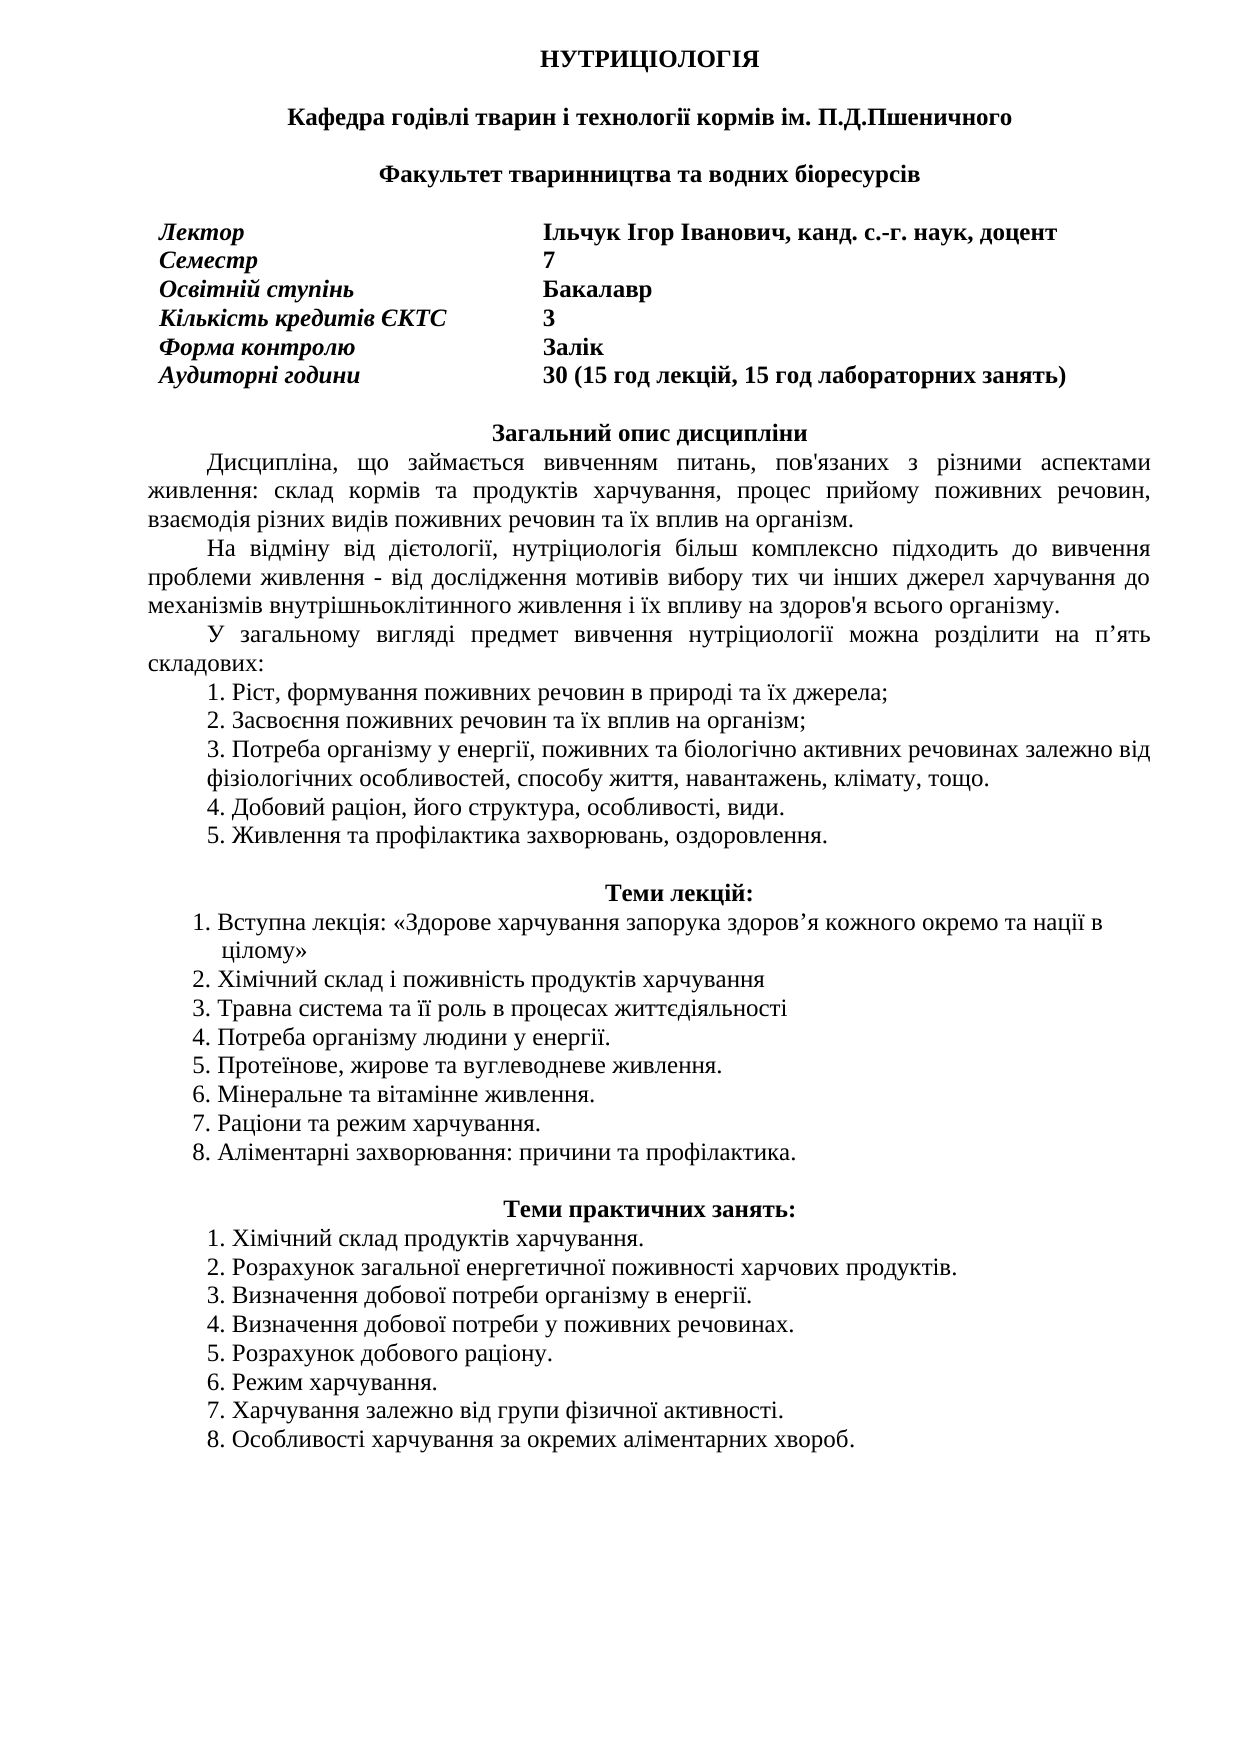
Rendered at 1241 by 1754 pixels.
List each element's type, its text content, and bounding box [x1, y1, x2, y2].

text 2. Хімічний склад і поживність продуктів харчування [192, 964, 1152, 993]
text 1. Вступна лекція: «Здорове харчування запорука здоров’я кожного окремо та нації в цілому» [192, 907, 1152, 964]
text 3. Визначення добової потреби організму в енергії. [148, 1281, 1152, 1309]
text 8. Аліментарні захворювання: причини та профілактика. [192, 1137, 1152, 1166]
list 1. Ріст, формування поживних речовин в природі та їх джерела; [207, 677, 1152, 706]
table_cell Аудиторні години [148, 361, 531, 389]
text 3. Травна система та її роль в процесах життєдіяльності [192, 993, 1152, 1022]
table_cell 7 [531, 246, 1178, 274]
text 4. Потреба організму людини у енергії. [192, 1022, 1152, 1051]
text 5. Розрахунок добового раціону. [148, 1338, 1152, 1367]
table_cell Освітній ступінь [148, 274, 531, 303]
text Кафедра годівлі тварин і технології кормів ім. П.Д.Пшеничного [148, 102, 1152, 131]
table_cell Кількість кредитів ЄКТС [148, 303, 531, 332]
text 2. Розрахунок загальної енергетичної поживності харчових продуктів. [148, 1252, 1152, 1281]
text Дисципліна, що займається вивченням питань, пов'язаних з різними аспектами живлення: склад кормів та продуктів харчування, процес прийому поживних речовин, взаємодія різних видів поживних речовин та їх вплив на організм. [148, 447, 1152, 533]
text Загальний опис дисципліни [148, 418, 1152, 447]
table_cell Семестр [148, 246, 531, 274]
table_cell 3 [531, 303, 1178, 332]
text 8. Особливості харчування за окремих аліментарних хвороб. [148, 1424, 1152, 1453]
table_cell Залік [531, 332, 1178, 361]
text 4. Визначення добової потреби у поживних речовинах. [148, 1309, 1152, 1338]
text 1. Хімічний склад продуктів харчування. [148, 1223, 1152, 1252]
text 7. Раціони та режим харчування. [192, 1108, 1152, 1137]
text На відміну від дієтології, нутріциологія більш комплексно підходить до вивчення проблеми живлення - від дослідження мотивів вибору тих чи інших джерел харчування до механізмів внутрішньоклітинного живлення і їх впливу на здоров'я всього організму. [148, 533, 1152, 619]
text Теми лекцій: [148, 878, 1152, 907]
table_header Ільчук Ігор Іванович, канд. с.-г. наук, доцент [531, 217, 1178, 246]
text Факультет тваринництва та водних біоресурсів [148, 159, 1152, 188]
text 5. Протеїнове, жирове та вуглеводневе живлення. [192, 1051, 1152, 1079]
list 3. Потреба організму у енергії, поживних та біологічно активних речовинах залежно від фізіологічних особливостей, способу життя, навантажень, клімату, тощо. [207, 734, 1152, 792]
text 6. Режим харчування. [148, 1367, 1152, 1396]
list 4. Добовий раціон, його структура, особливості, види. [207, 792, 1152, 821]
list 2. Засвоєння поживних речовин та їх вплив на організм; [207, 706, 1152, 734]
table_cell Форма контролю [148, 332, 531, 361]
text 7. Харчування залежно від групи фізичної активності. [148, 1396, 1152, 1424]
table_header Лектор [148, 217, 531, 246]
table_cell 30 (15 год лекцій, 15 год лабораторних занять) [531, 361, 1178, 389]
list 5. Живлення та профілактика захворювань, оздоровлення. [207, 821, 1152, 849]
text У загальному вигляді предмет вивчення нутріциології можна розділити на п’ять складових: [148, 619, 1152, 677]
table_cell Бакалавр [531, 274, 1178, 303]
text 6. Мінеральне та вітамінне живлення. [192, 1079, 1152, 1108]
text Теми практичних занять: [148, 1194, 1152, 1223]
text НУТРИЦІОЛОГІЯ [148, 44, 1152, 73]
